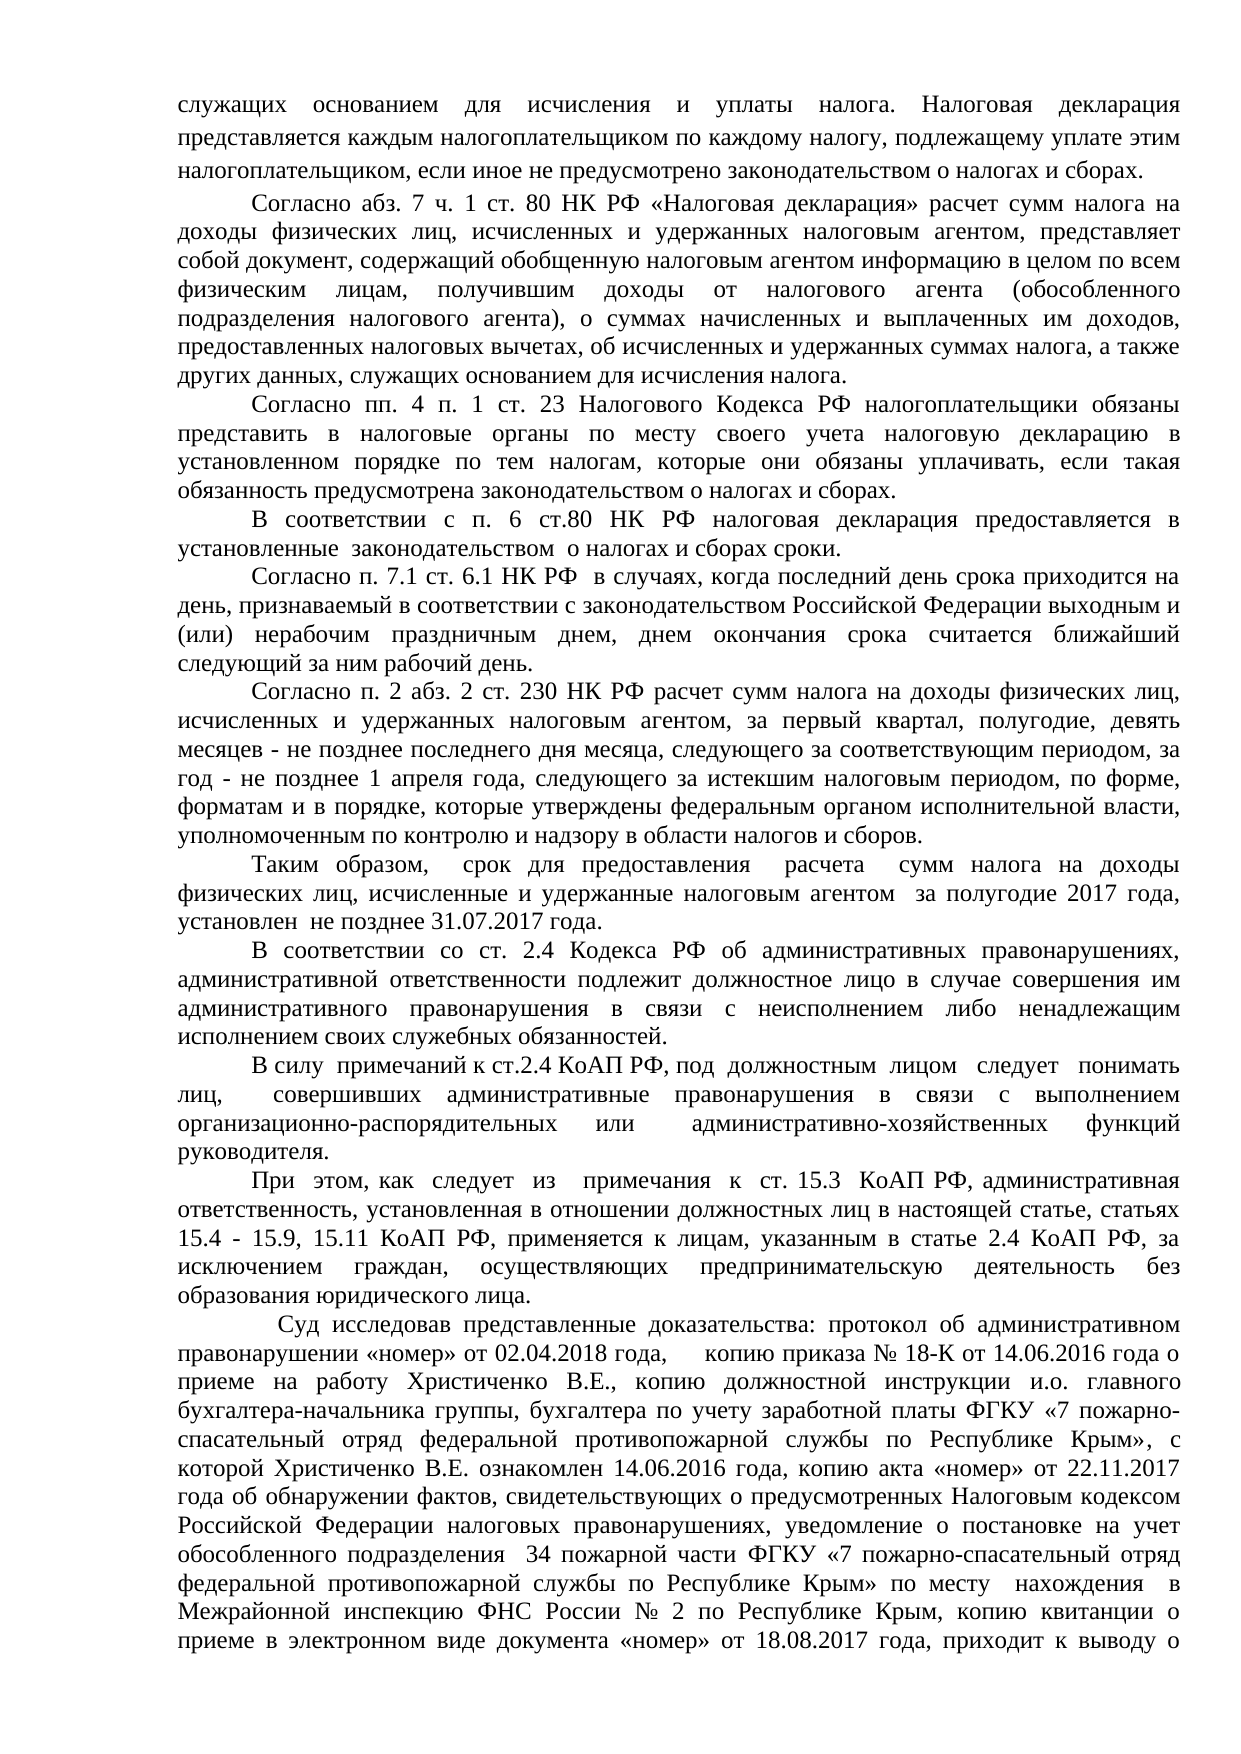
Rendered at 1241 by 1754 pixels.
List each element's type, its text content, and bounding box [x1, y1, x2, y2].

text В силу примечаний к ст.2.4 КоАП РФ, под должностным лицом следует понимать лиц, совершивших административные правонарушения в связи с выполнением организационно-распорядительных или административно-хозяйственных функций руководителя. [177, 1050, 1181, 1165]
text Согласно абз. 7 ч. 1 ст. 80 НК РФ «Налоговая декларация» расчет сумм налога на доходы физических лиц, исчисленных и удержанных налоговым агентом, представляет собой документ, содержащий обобщенную налоговым агентом информацию в целом по всем физическим лицам, получившим доходы от налогового агента (обособленного подразделения налогового агента), о суммах начисленных и выплаченных им доходов, предоставленных налоговых вычетах, об исчисленных и удержанных суммах налога, а также других данных, служащих основанием для исчисления налога. [177, 188, 1181, 389]
text Согласно п. 2 абз. 2 ст. 230 НК РФ расчет сумм налога на доходы физических лиц, исчисленных и удержанных налоговым агентом, за первый квартал, полугодие, девять месяцев - не позднее последнего дня месяца, следующего за соответствующим периодом, за год - не позднее 1 апреля года, следующего за истекшим налоговым периодом, по форме, форматам и в порядке, которые утверждены федеральным органом исполнительной власти, уполномоченным по контролю и надзору в области налогов и сборов. [177, 676, 1181, 849]
text Согласно п. 7.1 ст. 6.1 НК РФ в случаях, когда последний день срока приходится на день, признаваемый в соответствии с законодательством Российской Федерации выходным и (или) нерабочим праздничным днем, днем окончания срока считается ближайший следующий за ним рабочий день. [177, 561, 1181, 676]
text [177, 89, 1181, 183]
text Согласно пп. 4 п. 1 ст. 23 Налогового Кодекса РФ налогоплательщики обязаны представить в налоговые органы по месту своего учета налоговую декларацию в установленном порядке по тем налогам, которые они обязаны уплачивать, если такая обязанность предусмотрена законодательством о налогах и сборах. [177, 389, 1181, 504]
text Таким образом, срок для предоставления расчета сумм налога на доходы физических лиц, исчисленные и удержанные налоговым агентом за полугодие 2017 года, установлен не позднее 31.07.2017 года. [177, 849, 1181, 935]
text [177, 1309, 1181, 1654]
text В соответствии со ст. 2.4 Кодекса РФ об административных правонарушениях, административной ответственности подлежит должностное лицо в случае совершения им административного правонарушения в связи с неисполнением либо ненадлежащим исполнением своих служебных обязанностей. [177, 935, 1181, 1050]
text При этом, как следует из примечания к ст. 15.3 КоАП РФ, административная ответственность, установленная в отношении должностных лиц в настоящей статье, статьях 15.4 - 15.9, 15.11 КоАП РФ, применяется к лицам, указанным в статье 2.4 КоАП РФ, за исключением граждан, осуществляющих предпринимательскую деятельность без образования юридического лица. [177, 1165, 1181, 1309]
text В соответствии с п. 6 ст.80 НК РФ налоговая декларация предоставляется в установленные законодательством о налогах и сборах сроки. [177, 504, 1181, 561]
